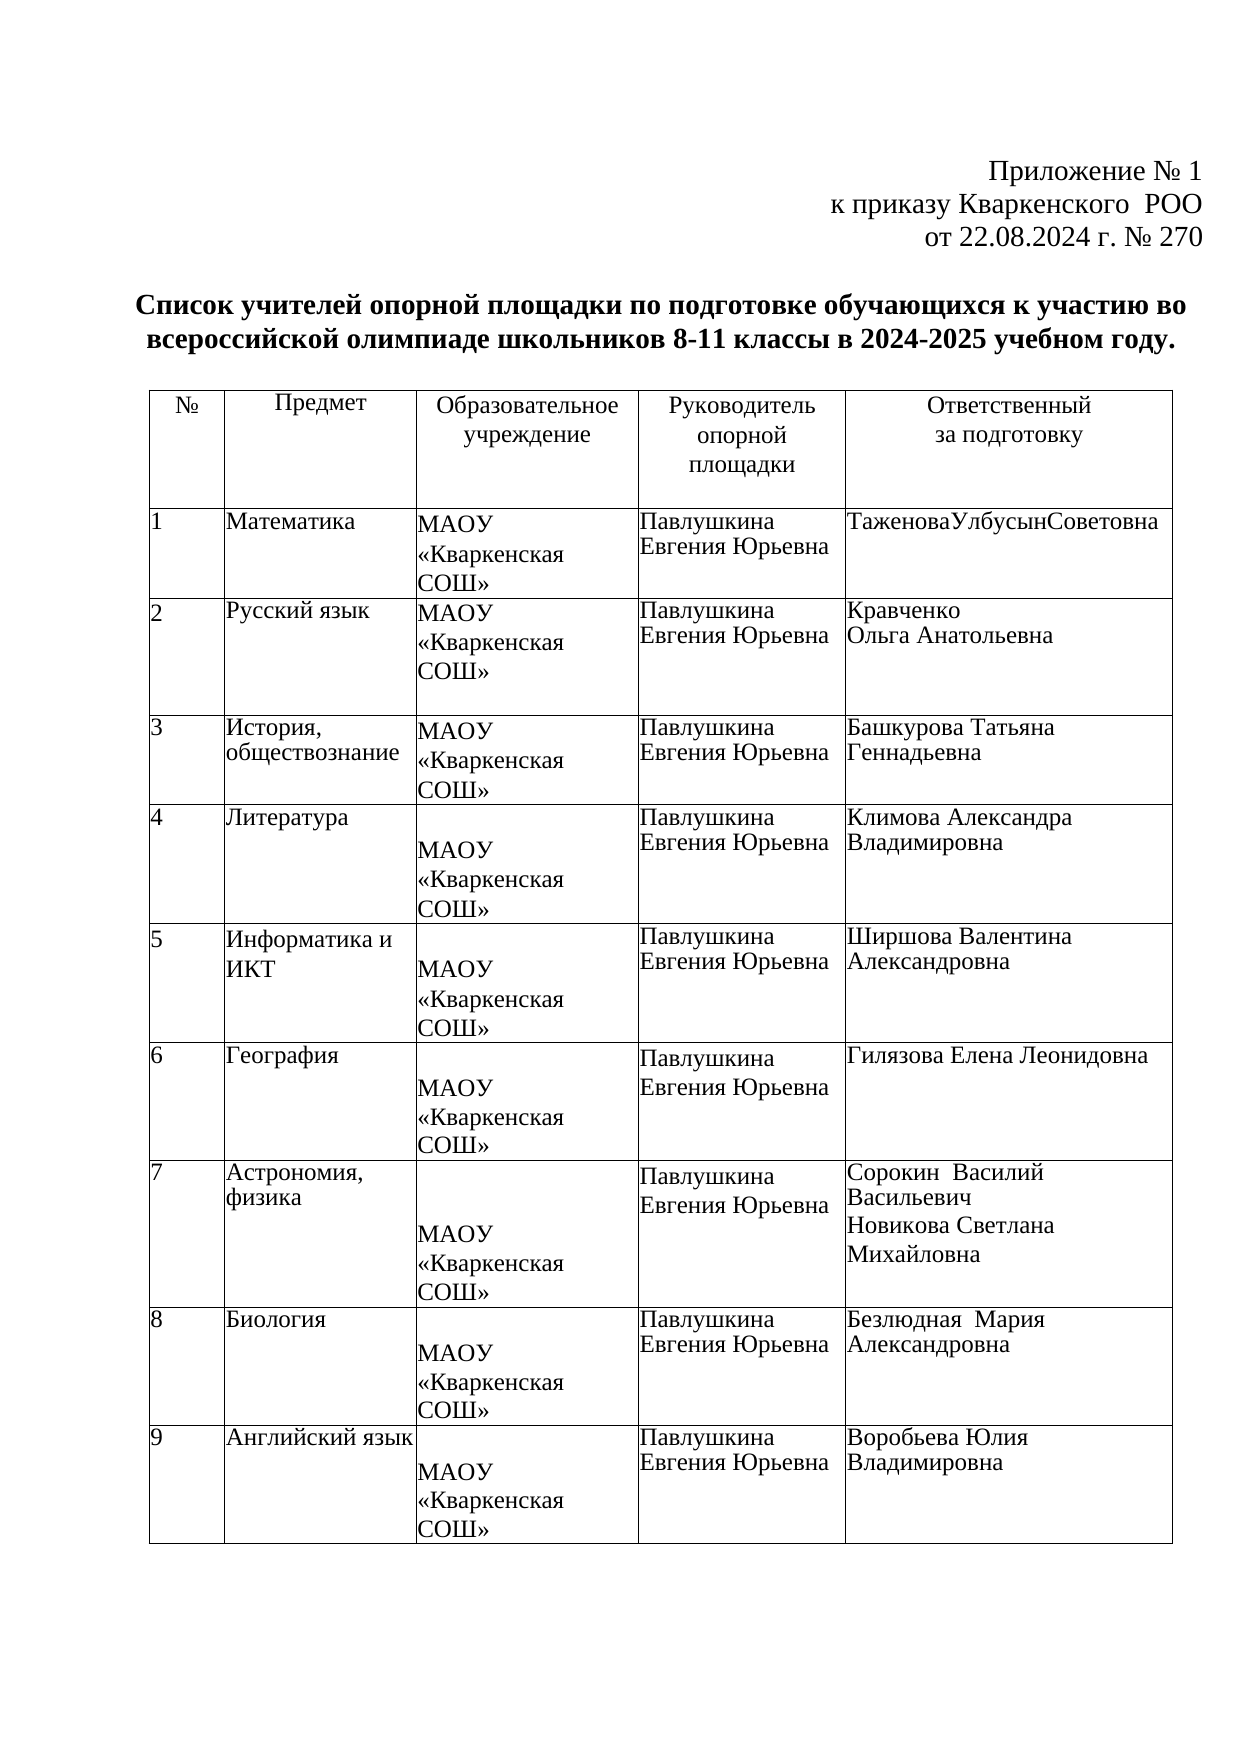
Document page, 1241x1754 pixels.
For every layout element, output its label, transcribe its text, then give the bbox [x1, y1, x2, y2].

table_cell МАОУ «Кваркенская СОШ» [417, 1161, 638, 1307]
table_cell Астрономия, физика [225, 1161, 416, 1307]
table_cell МАОУ «Кваркенская СОШ» [417, 599, 638, 715]
table_cell Биология [225, 1308, 416, 1425]
table_cell МАОУ «Кваркенская СОШ» [417, 1308, 638, 1425]
table_cell 9 [150, 1426, 224, 1543]
table_header № [150, 391, 224, 508]
table_cell Павлушкина Евгения Юрьевна [639, 924, 845, 1042]
table_cell Информатика и ИКТ [225, 924, 416, 1042]
table_cell Воробьева Юлия Владимировна [846, 1426, 1172, 1543]
table_cell Павлушкина Евгения Юрьевна [639, 599, 845, 715]
table_cell География [225, 1043, 416, 1159]
table_cell Павлушкина Евгения Юрьевна [639, 1161, 845, 1307]
table_cell 2 [150, 599, 224, 715]
text Список учителей опорной площадки по подготовке обучающихся к участию во всероссийской олимпиаде школьников 8-11 классы в 2024-2025 учебном году. [119, 287, 1203, 355]
table_cell Климова Александра Владимировна [846, 805, 1172, 923]
table_cell МАОУ «Кваркенская СОШ» [417, 716, 638, 804]
table_cell МАОУ «Кваркенская СОШ» [417, 509, 638, 597]
table_cell Павлушкина Евгения Юрьевна [639, 805, 845, 923]
table_cell Русский язык [225, 599, 416, 715]
table_cell История, обществознание [225, 716, 416, 804]
table_cell 1 [150, 509, 224, 597]
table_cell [639, 1426, 845, 1543]
table_header Образовательное учреждение [417, 391, 638, 508]
table_cell Павлушкина Евгения Юрьевна [639, 1043, 845, 1159]
text Приложение № 1 [119, 153, 1203, 187]
table_cell 7 [150, 1161, 224, 1307]
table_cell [417, 1426, 638, 1543]
table_cell 8 [150, 1308, 224, 1425]
table_header Ответственный за подготовку [846, 391, 1172, 508]
table_cell МАОУ «Кваркенская СОШ» [417, 924, 638, 1042]
table_cell Павлушкина Евгения Юрьевна [639, 716, 845, 804]
table_cell ТаженоваУлбусынСоветовна [846, 509, 1172, 597]
table_cell 5 [150, 924, 224, 1042]
table_cell Ширшова Валентина Александровна [846, 924, 1172, 1042]
table_cell Математика [225, 509, 416, 597]
table_cell 6 [150, 1043, 224, 1159]
table_cell 3 [150, 716, 224, 804]
table_cell Английский язык [225, 1426, 416, 1543]
table_cell Литература [225, 805, 416, 923]
table_cell Павлушкина Евгения Юрьевна [639, 1308, 845, 1425]
table_cell Безлюдная Мария Александровна [846, 1308, 1172, 1425]
table_header Предмет [225, 391, 416, 508]
table_cell МАОУ «Кваркенская СОШ» [417, 805, 638, 923]
text от 22.08.2024 г. № 270 [119, 220, 1203, 253]
table_cell 4 [150, 805, 224, 923]
table_cell Сорокин Василий Васильевич Новикова Светлана Михайловна [846, 1161, 1172, 1307]
table_cell МАОУ «Кваркенская СОШ» [417, 1043, 638, 1159]
table_cell Гилязова Елена Леонидовна [846, 1043, 1172, 1159]
text к приказу Кваркенского РОО [119, 187, 1203, 220]
table_cell Кравченко Ольга Анатольевна [846, 599, 1172, 715]
table_cell Башкурова Татьяна Геннадьевна [846, 716, 1172, 804]
table_cell Павлушкина Евгения Юрьевна [639, 509, 845, 597]
table_header Руководитель опорной площадки [639, 391, 845, 508]
